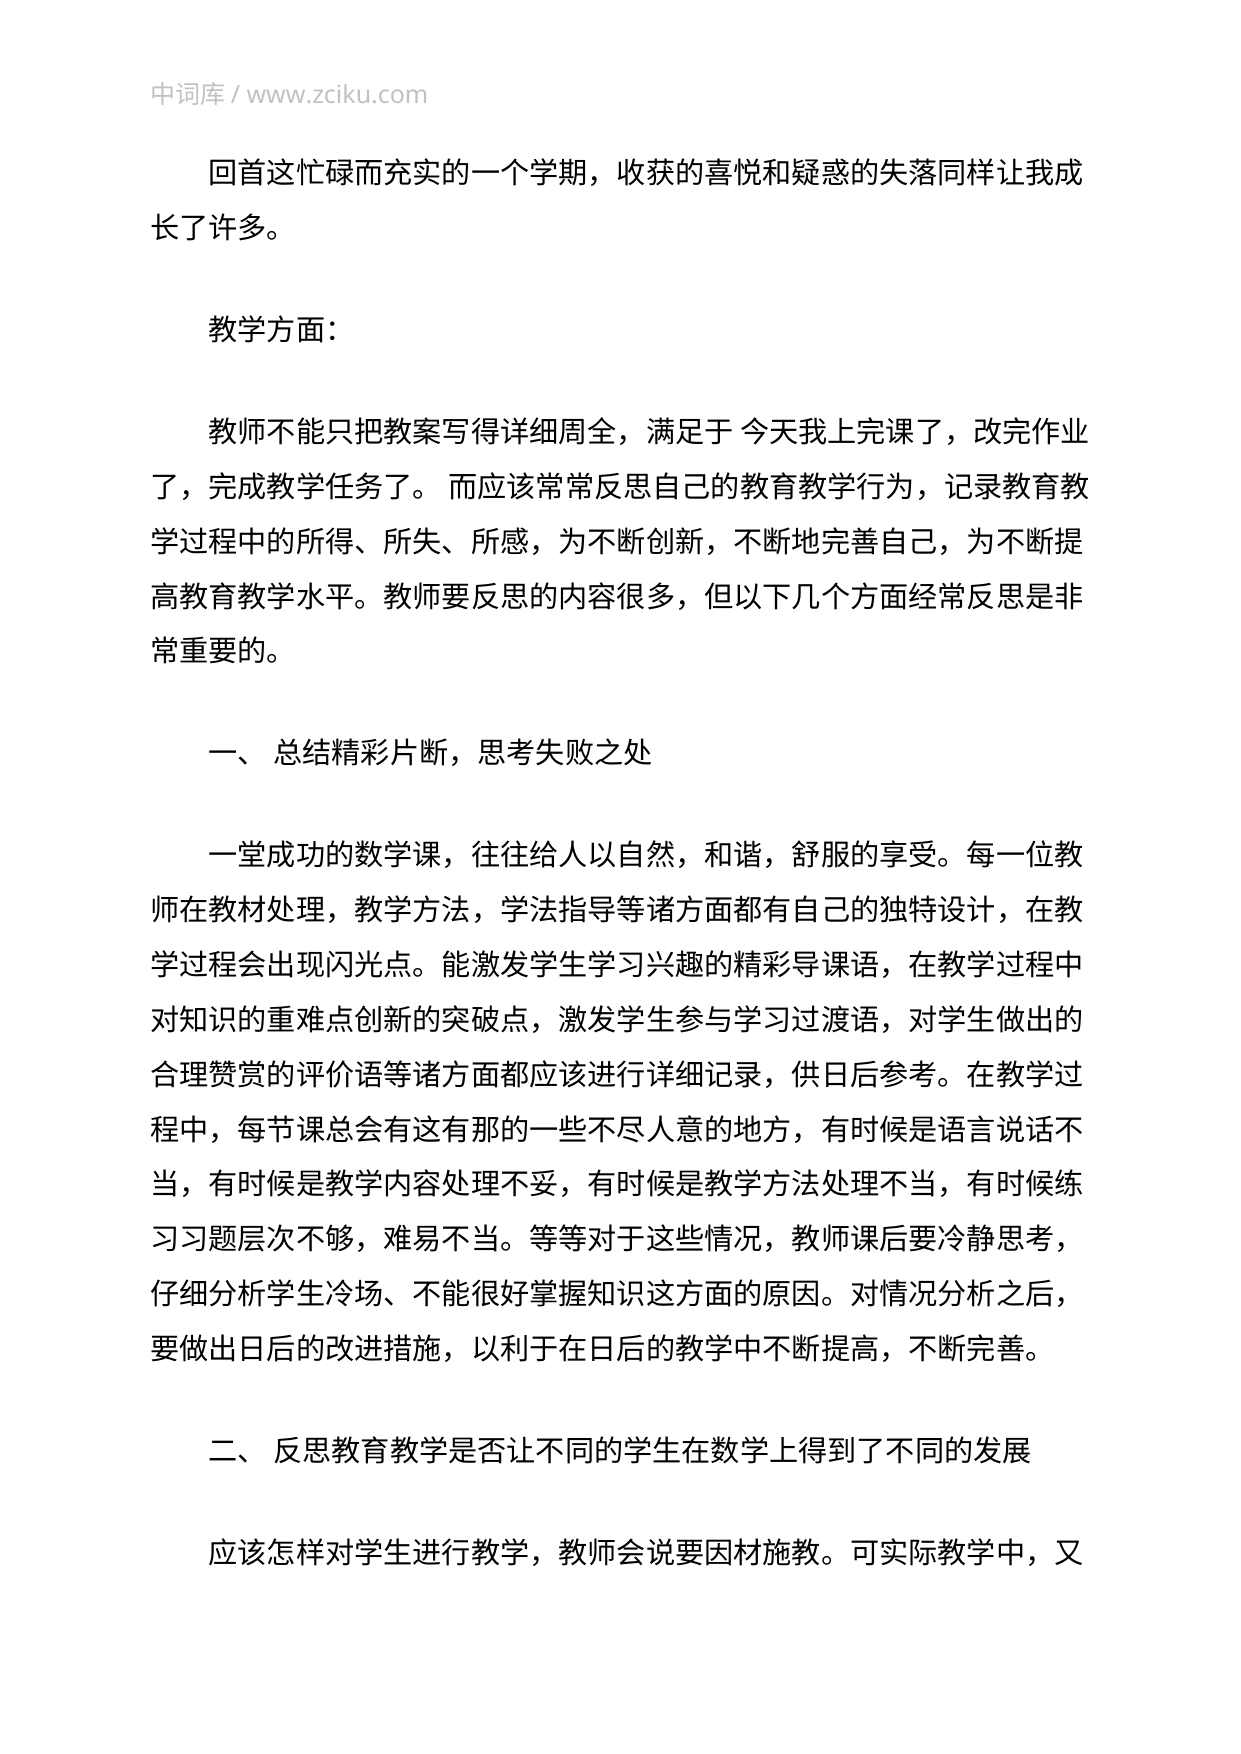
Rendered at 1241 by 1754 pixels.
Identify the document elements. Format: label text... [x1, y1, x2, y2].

text 教师不能只把教案写得详细周全，满足于 今天我上完课了，改完作业了，完成教学任务了。 而应该常常反思自己的教育教学行为，记录教育教学过程中的所得、所失、所感，为不断创新，不断地完善自己，为不断提高教育教学水平。教师要反思的内容很多，但以下几个方面经常反思是非常重要的。 [150, 408, 1090, 670]
text 二、 反思教育教学是否让不同的学生在数学上得到了不同的发展 [150, 1427, 1090, 1470]
text 一堂成功的数学课，往往给人以自然，和谐，舒服的享受。每一位教师在教材处理，教学方法，学法指导等诸方面都有自己的独特设计，在教学过程会出现闪光点。能激发学生学习兴趣的精彩导课语，在教学过程中对知识的重难点创新的突破点，激发学生参与学习过渡语，对学生做出的合理赞赏的评价语等诸方面都应该进行详细记录，供日后参考。在教学过程中，每节课总会有这有那的一些不尽人意的地方，有时候是语言说话不当，有时候是教学内容处理不妥，有时候是教学方法处理不当，有时候练习习题层次不够，难易不当。等等对于这些情况，教师课后要冷静思考，仔细分析学生冷场、不能很好掌握知识这方面的原因。对情况分析之后，要做出日后的改进措施，以利于在日后的教学中不断提高，不断完善。 [150, 832, 1090, 1368]
text 一、 总结精彩片断，思考失败之处 [150, 730, 1090, 772]
text 回首这忙碌而充实的一个学期，收获的喜悦和疑惑的失落同样让我成长了许多。 [150, 150, 1090, 247]
text 教学方面： [150, 307, 1090, 349]
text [150, 1529, 1090, 1571]
